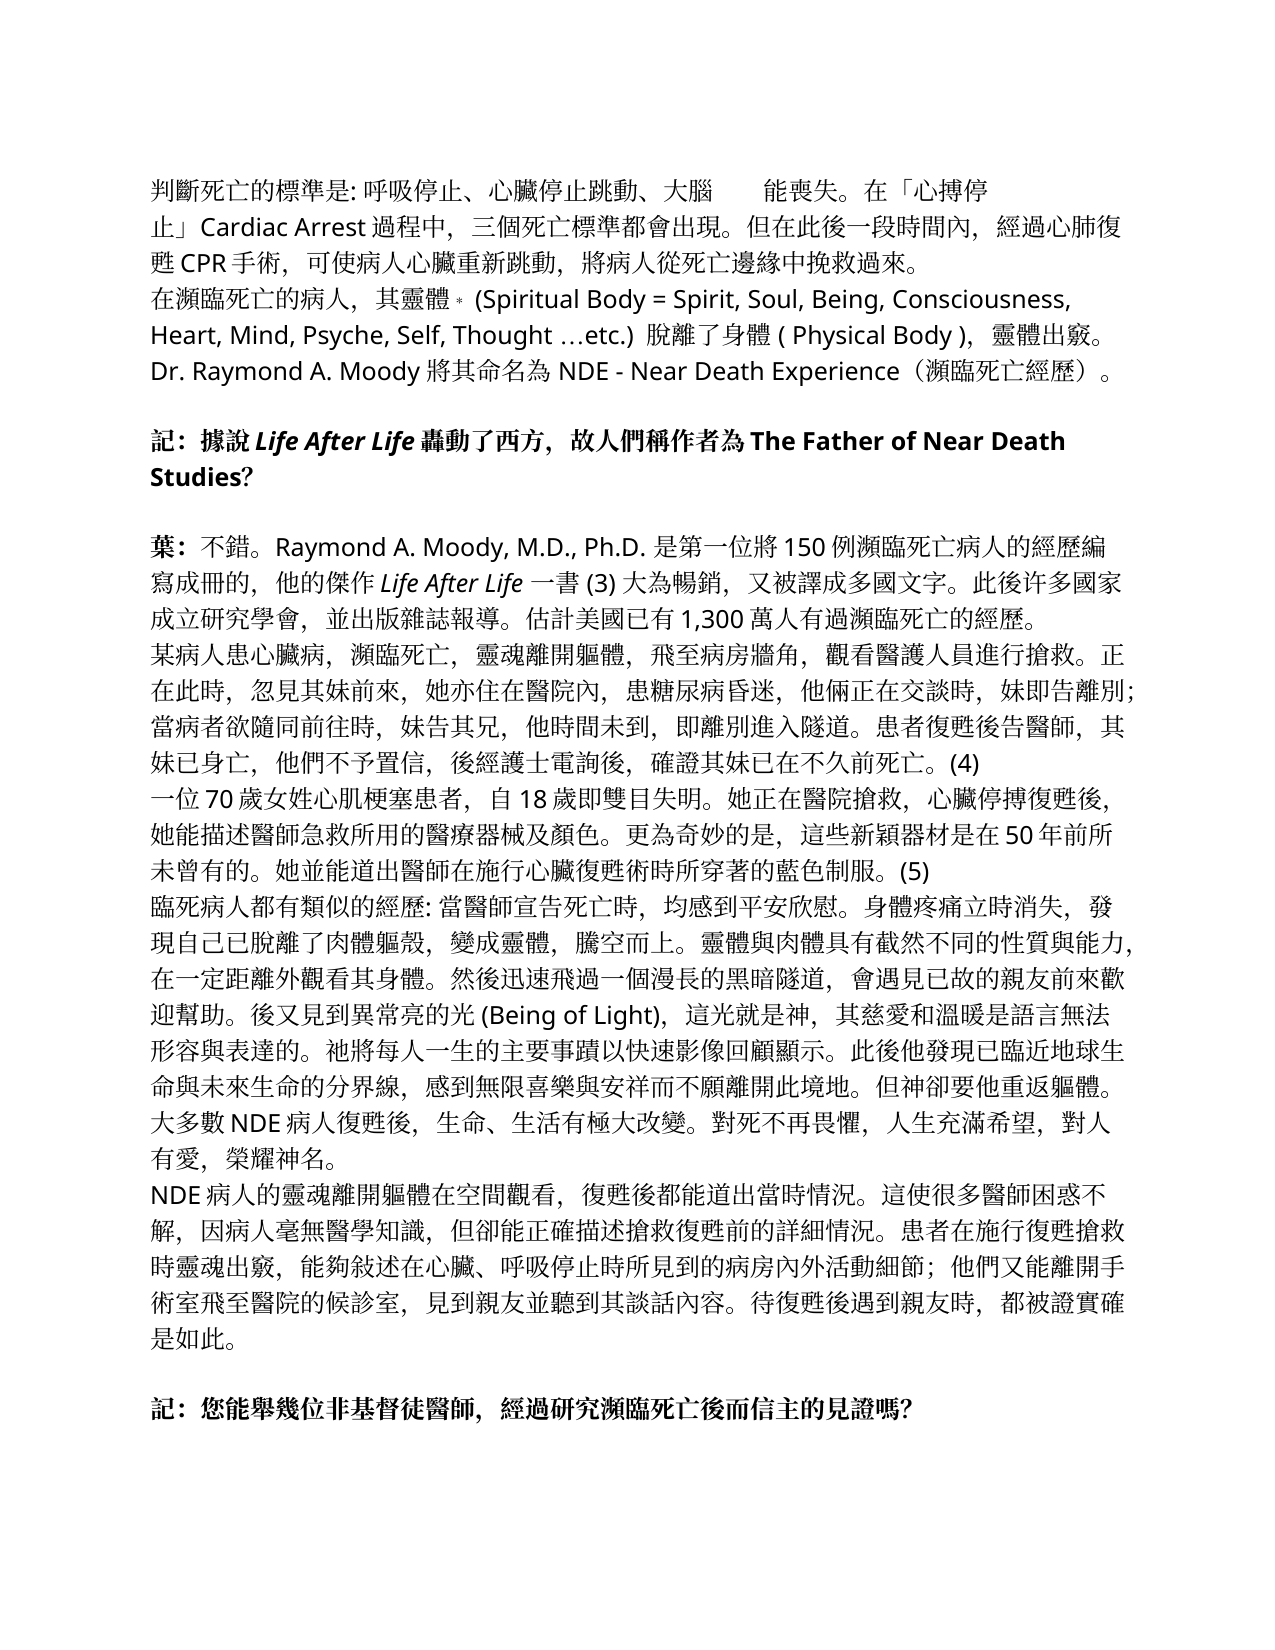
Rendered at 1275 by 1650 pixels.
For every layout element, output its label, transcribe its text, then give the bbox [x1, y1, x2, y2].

text 葉：不錯。Raymond A. Moody, M.D., Ph.D. 是第一位將150例瀕臨死亡病人的經歷編寫成冊的，他的傑作Life After Life 一書 (3) 大為暢銷，又被譯成多國文字。此後许多國家成立研究學會，並出版雜誌報導。估計美國已有1,300萬人有過瀕臨死亡的經歷。 [150, 528, 1125, 636]
text 在瀕臨死亡的病人，其靈體﹡ (Spiritual Body = Spirit, Soul, Being, Consciousness, Heart, Mind, Psyche, Self, Thought …etc.) 脫離了身體 ( Physical Body )，靈體出竅。 [150, 279, 1125, 352]
text 某病人患心臟病，瀕臨死亡，靈魂離開軀體，飛至病房牆角，觀看醫護人員進行搶救。正在此時，忽見其妹前來，她亦住在醫院內，患糖尿病昏迷，他倆正在交談時，妹即告離別；當病者欲隨同前往時，妹告其兄，他時間未到，即離別進入隧道。患者復甦後告醫師，其妹已身亡，他們不予置信，後經護士電詢後，確證其妹已在不久前死亡。(4) [150, 636, 1125, 780]
text NDE病人的靈魂離開軀體在空間觀看，復甦後都能道出當時情況。這使很多醫師困惑不解，因病人毫無醫學知識，但卻能正確描述搶救復甦前的詳細情況。患者在施行復甦搶救時靈魂出竅，能夠敍述在心臟、呼吸停止時所見到的病房內外活動細節；他們又能離開手術室飛至醫院的候診室，見到親友並聽到其談話內容。待復甦後遇到親友時，都被證實確是如此。 [150, 1176, 1125, 1356]
text 記：您能舉幾位非基督徒醫師，經過研究瀕臨死亡後而信主的見證嗎？ [150, 1389, 1125, 1426]
text Dr. Raymond A. Moody 將其命名為 NDE - Near Death Experience（瀕臨死亡經歷）。 [150, 352, 1125, 388]
text 判斷死亡的標準是: 呼吸停止、心臟停止跳動、大腦能喪失。在「心搏停止」Cardiac Arrest過程中，三個死亡標準都會出現。但在此後一段時間內，經過心肺復甦CPR手術，可使病人心臟重新跳動，將病人從死亡邊緣中挽救過來。 [150, 150, 1125, 279]
text 一位70歲女姓心肌梗塞患者，自18歲即雙目失明。她正在醫院搶救，心臟停搏復甦後，她能描述醫師急救所用的醫療器械及顏色。更為奇妙的是，這些新穎器材是在50年前所未曾有的。她並能道出醫師在施行心臟復甦術時所穿著的藍色制服。(5) [150, 780, 1125, 888]
text 記：據說Life After Life轟動了西方，故人們稱作者為The Father of Near Death Studies？ [150, 422, 1125, 494]
text 臨死病人都有類似的經歷: 當醫師宣告死亡時，均感到平安欣慰。身體疼痛立時消失，發現自己已脫離了肉體軀殼，變成靈體，騰空而上。靈體與肉體具有截然不同的性質與能力，在一定距離外觀看其身體。然後迅速飛過一個漫長的黑暗隧道，會遇見已故的親友前來歡迎幫助。後又見到異常亮的光 (Being of Light)，這光就是神，其慈愛和溫暖是語言無法形容與表達的。祂將每人一生的主要事蹟以快速影像回顧顯示。此後他發現已臨近地球生命與未來生命的分界線，感到無限喜樂與安祥而不願離開此境地。但神卻要他重返軀體。大多數NDE病人復甦後，生命、生活有極大改變。對死不再畏懼，人生充滿希望，對人有愛，榮耀神名。 [150, 888, 1125, 1176]
